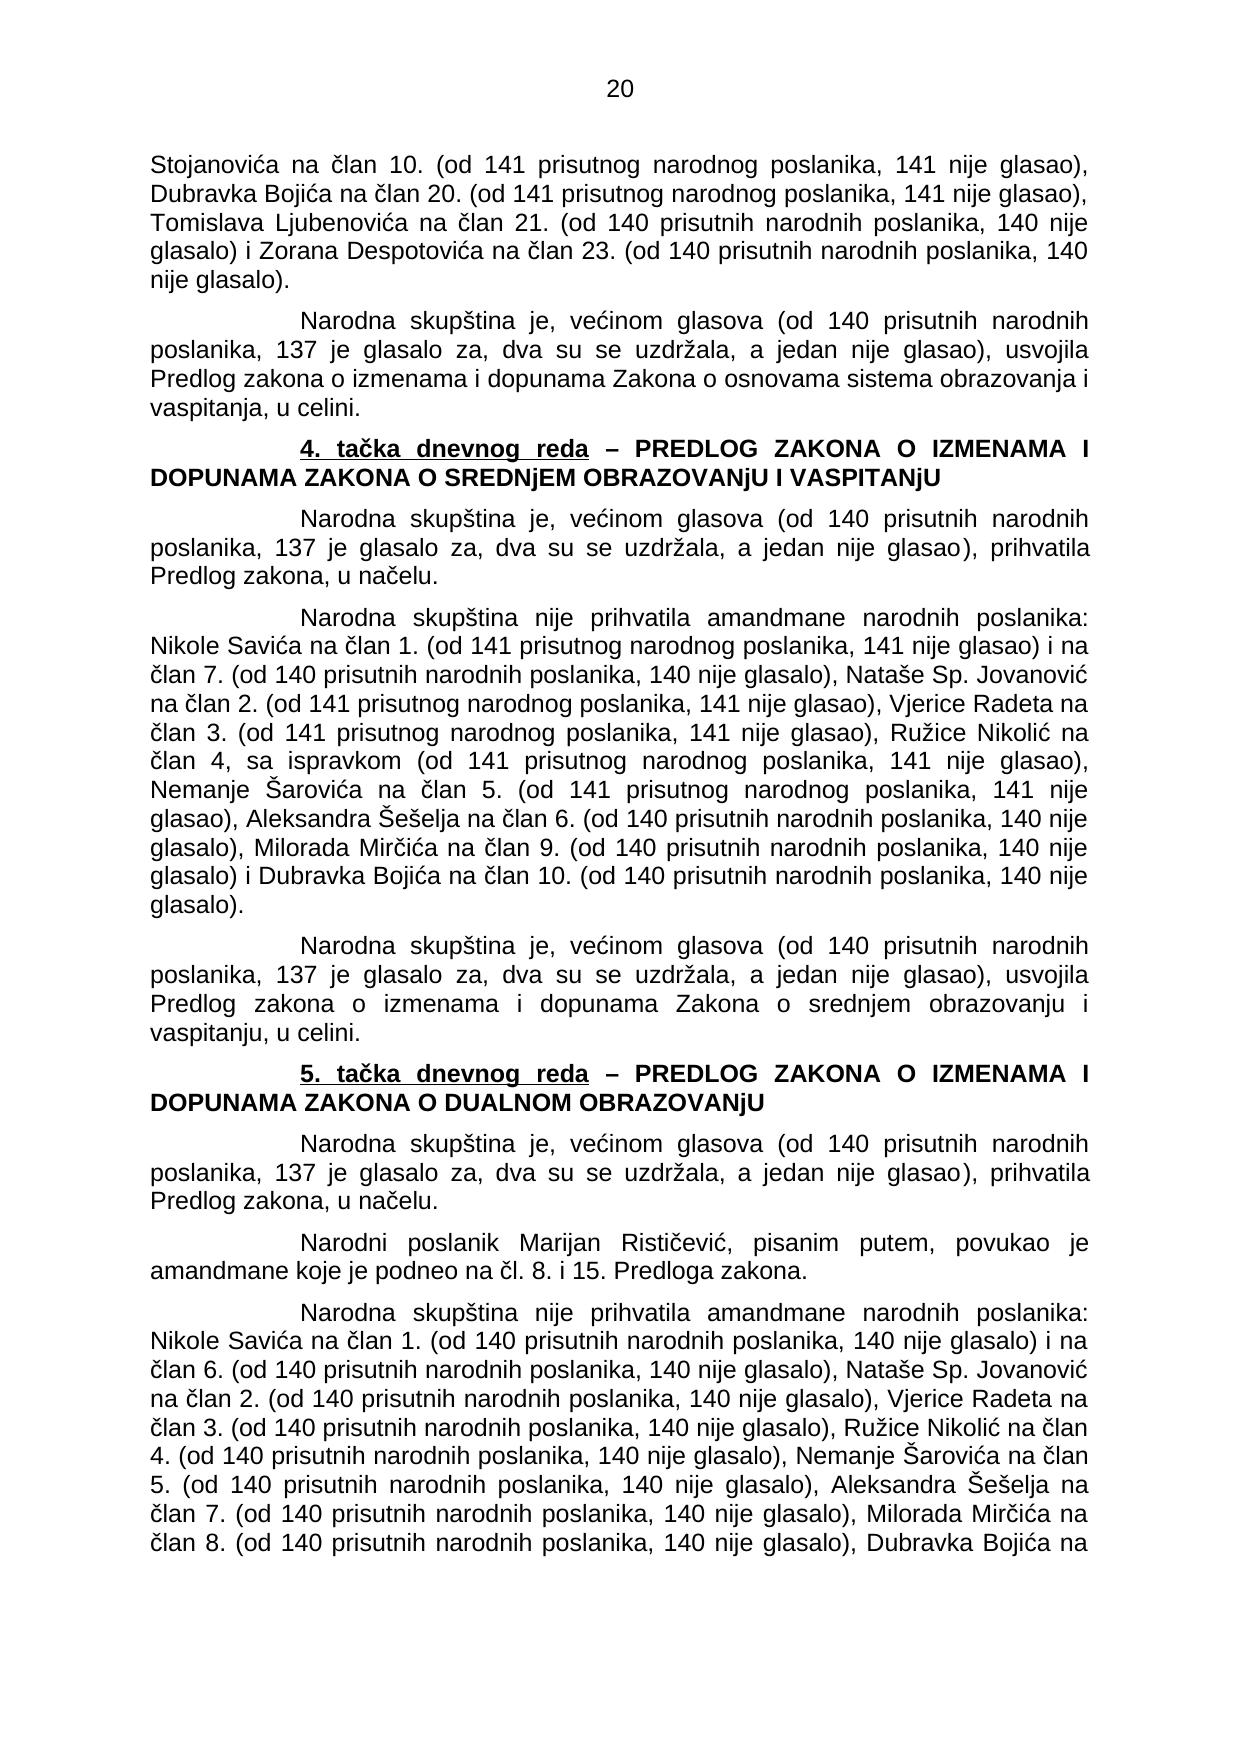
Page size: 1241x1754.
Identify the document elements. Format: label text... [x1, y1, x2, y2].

text Narodna skupština je, većinom glasova (od 140 prisutnih narodnih poslanika, 137 je glasalo za, dva su se uzdržala, a jedan nije glasao), usvojila Predlog zakona o izmenama i dopunama Zakona o srednjem obrazovanju i vaspitanju, u celini. [150, 931, 1090, 1046]
text Narodni poslanik Marijan Rističević, pisanim putem, povukao je amandmane koje je podneo na čl. 8. i 15. Predloga zakona. [150, 1227, 1090, 1285]
text Narodna skupština je, većinom glasova (od 140 prisutnih narodnih poslanika, 137 je glasalo za, dva su se uzdržala, a jedan nije glasao), prihvatila Predlog zakona, u načelu. [150, 1129, 1090, 1215]
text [150, 150, 1090, 294]
text 5. tačka dnevnog reda – PREDLOG ZAKONA O IZMENAMA I DOPUNAMA ZAKONA O DUALNOM OBRAZOVANjU [150, 1059, 1090, 1116]
text Narodna skupština nije prihvatila amandmane narodnih poslanika: Nikole Savića na član 1. (od 141 prisutnog narodnog poslanika, 141 nije glasao) i na član 7. (od 140 prisutnih narodnih poslanika, 140 nije glasalo), Nataše Sp. Jovanović na član 2. (od 141 prisutnog narodnog poslanika, 141 nije glasao), Vjerice Radeta na član 3. (od 141 prisutnog narodnog poslanika, 141 nije glasao), Ružice Nikolić na član 4, sa ispravkom (od 141 prisutnog narodnog poslanika, 141 nije glasao), Nemanje Šarovića na član 5. (od 141 prisutnog narodnog poslanika, 141 nije glasao), Aleksandra Šešelja na član 6. (od 140 prisutnih narodnih poslanika, 140 nije glasalo), Milorada Mirčića na član 9. (od 140 prisutnih narodnih poslanika, 140 nije glasalo) i Dubravka Bojića na član 10. (od 140 prisutnih narodnih poslanika, 140 nije glasalo). [150, 602, 1090, 919]
text 4. tačka dnevnog reda – PREDLOG ZAKONA O IZMENAMA I DOPUNAMA ZAKONA O SREDNjEM OBRAZOVANjU I VASPITANjU [150, 434, 1090, 491]
text Narodna skupština je, većinom glasova (od 140 prisutnih narodnih poslanika, 137 je glasalo za, dva su se uzdržala, a jedan nije glasao), prihvatila Predlog zakona, u načelu. [150, 504, 1090, 590]
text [150, 1297, 1090, 1556]
text Narodna skupština je, većinom glasova (od 140 prisutnih narodnih poslanika, 137 je glasalo za, dva su se uzdržala, a jedan nije glasao), usvojila Predlog zakona o izmenama i dopunama Zakona o osnovama sistema obrazovanja i vaspitanja, u celini. [150, 306, 1090, 421]
